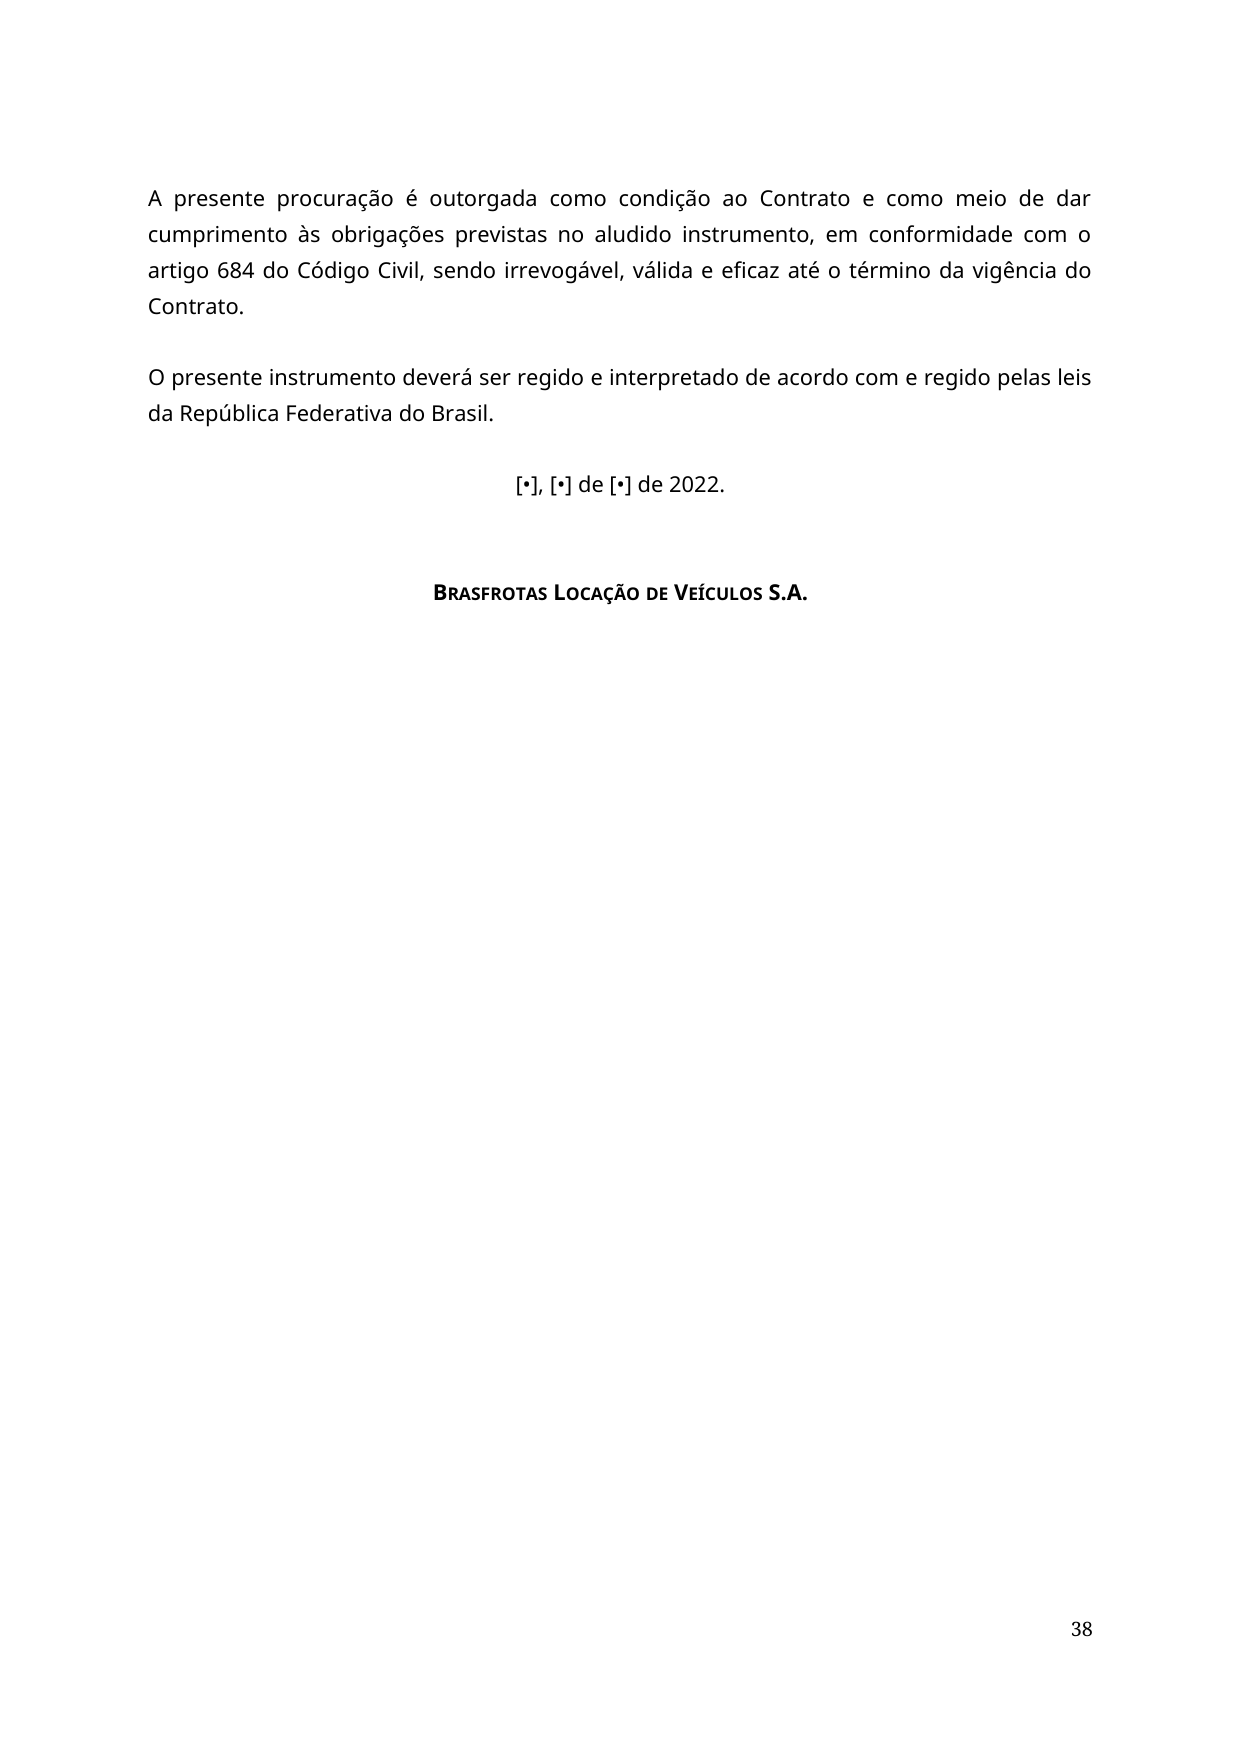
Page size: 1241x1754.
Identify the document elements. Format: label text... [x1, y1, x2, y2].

text [•], [•] de [•] de 2022. [148, 469, 1092, 499]
text Brasfrotas Locação de Veículos S.A. [148, 576, 1092, 606]
text A presente procuração é outorgada como condição ao Contrato e como meio de dar cumprimento às obrigações previstas no aludido instrumento, em conformidade com o artigo 684 do Código Civil, sendo irrevogável, válida e eficaz até o término da vigência do Contrato. [148, 183, 1092, 320]
text O presente instrumento deverá ser regido e interpretado de acordo com e regido pelas leis da República Federativa do Brasil. [148, 362, 1092, 428]
